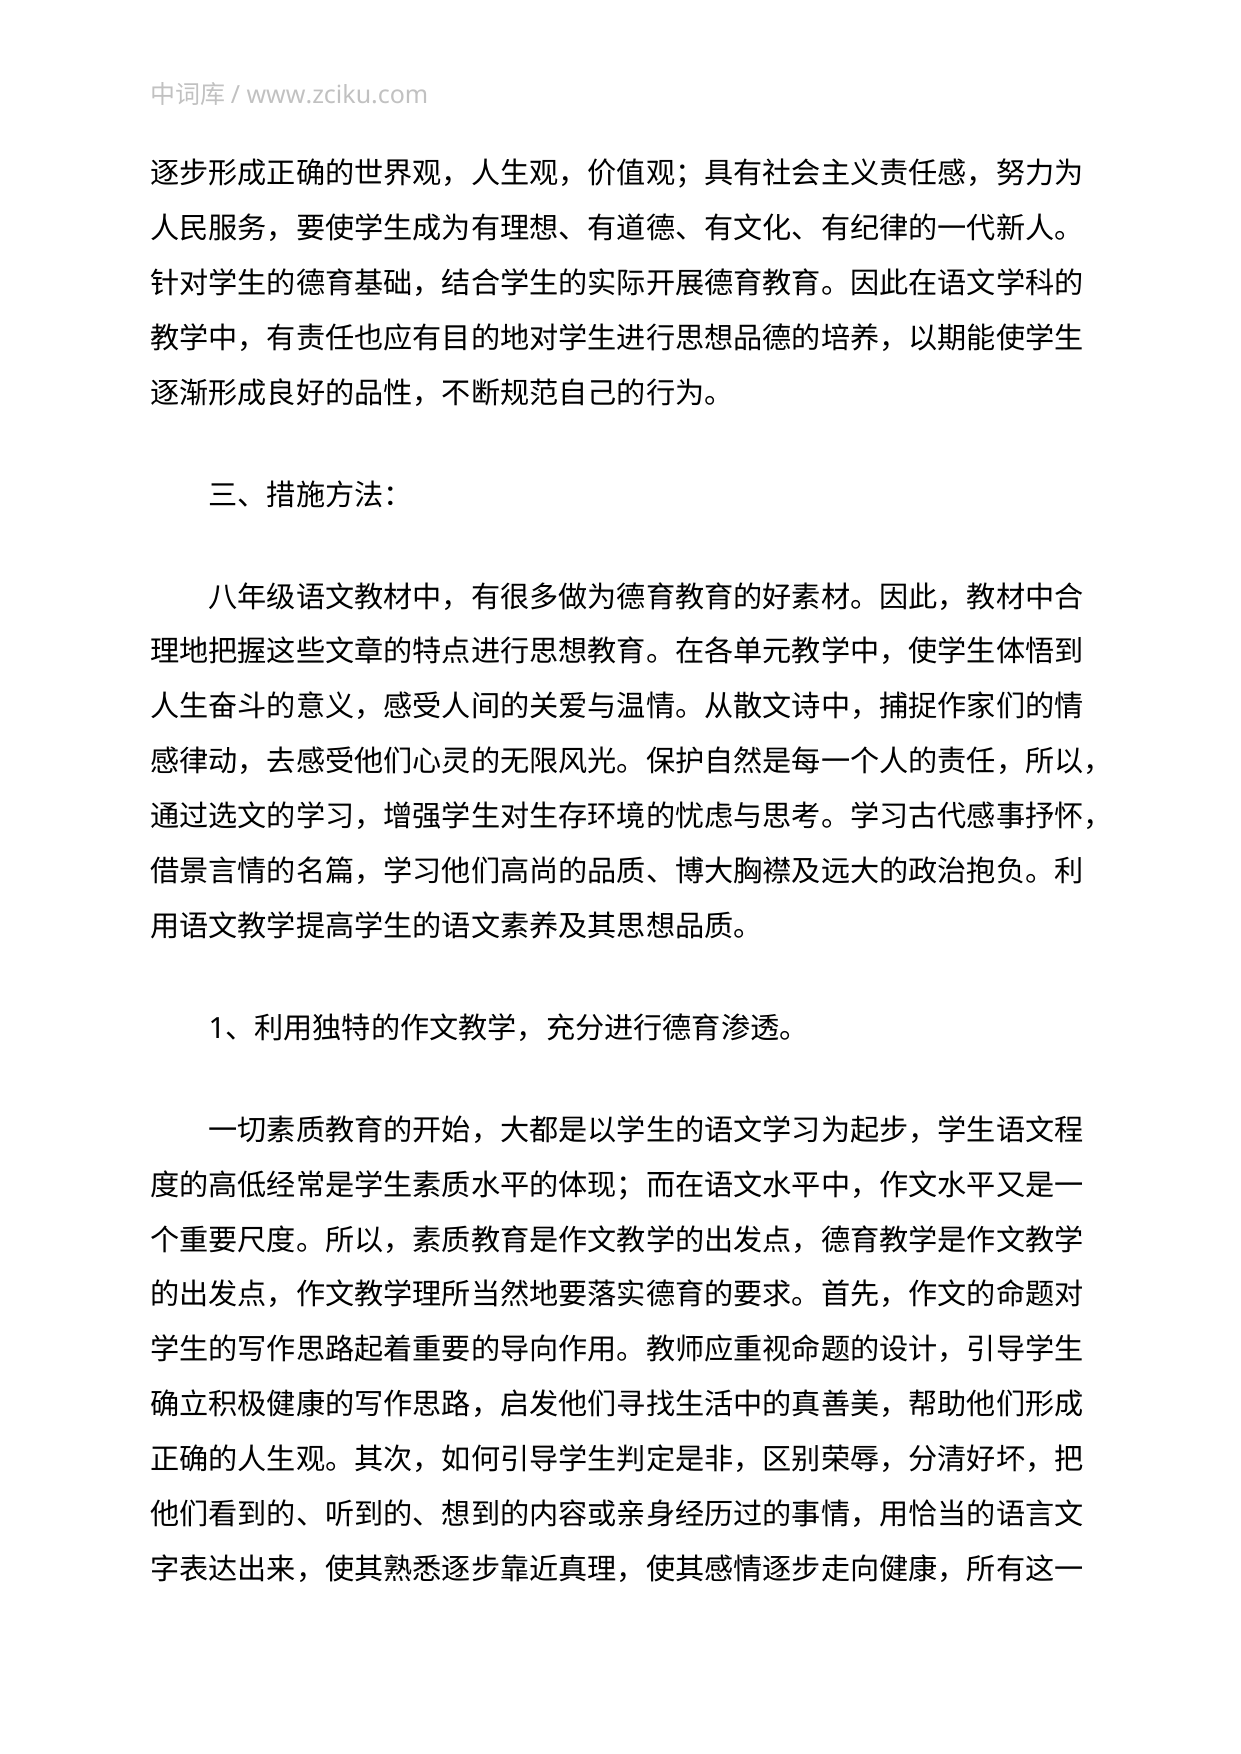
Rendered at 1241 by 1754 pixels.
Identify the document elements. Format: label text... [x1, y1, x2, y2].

text 三、措施方法： [150, 471, 1090, 514]
text 1、利用独特的作文教学，充分进行德育渗透。 [150, 1004, 1090, 1047]
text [150, 150, 1090, 412]
text 八年级语文教材中，有很多做为德育教育的好素材。因此，教材中合理地把握这些文章的特点进行思想教育。在各单元教学中，使学生体悟到人生奋斗的意义，感受人间的关爱与温情。从散文诗中，捕捉作家们的情感律动，去感受他们心灵的无限风光。保护自然是每一个人的责任，所以，通过选文的学习，增强学生对生存环境的忧虑与思考。学习古代感事抒怀，借景言情的名篇，学习他们高尚的品质、博大胸襟及远大的政治抱负。利用语文教学提高学生的语文素养及其思想品质。 [150, 573, 1090, 945]
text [150, 1106, 1090, 1588]
